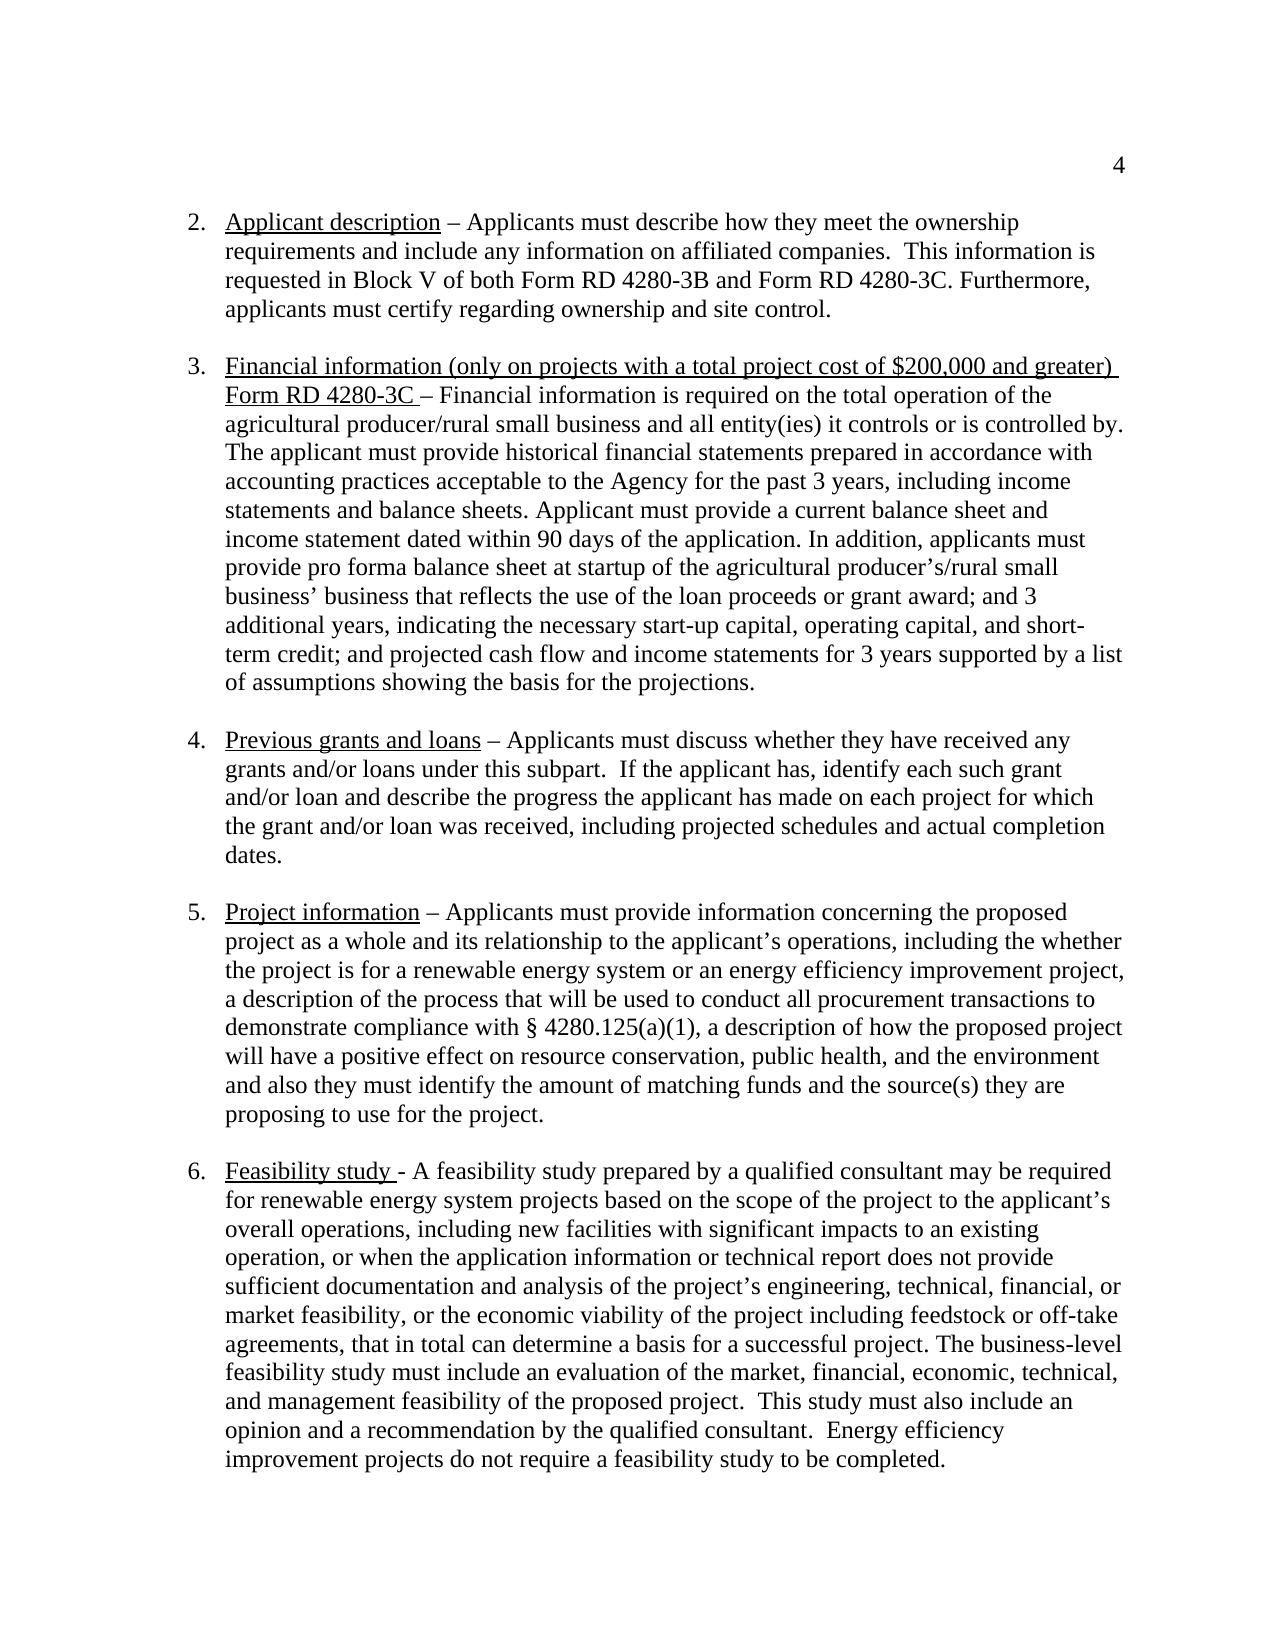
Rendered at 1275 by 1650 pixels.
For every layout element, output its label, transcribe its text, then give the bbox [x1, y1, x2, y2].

list Previous grants and loans – Applicants must discuss whether they have received any grants and/or loans under this subpart. If the applicant has, identify each such grant and/or loan and describe the progress the applicant has made on each project for which the grant and/or loan was received, including projected schedules and actual completion dates. [187, 725, 1125, 869]
list Feasibility study - A feasibility study prepared by a qualified consultant may be required for renewable energy system projects based on the scope of the project to the applicant’s overall operations, including new facilities with significant impacts to an existing operation, or when the application information or technical report does not provide sufficient documentation and analysis of the project’s engineering, technical, financial, or market feasibility, or the economic viability of the project including feedstock or off-take agreements, that in total can determine a basis for a successful project. The business-level feasibility study must include an evaluation of the market, financial, economic, technical, and management feasibility of the proposed project. This study must also include an opinion and a recommendation by the qualified consultant. Energy efficiency improvement projects do not require a feasibility study to be completed. [187, 1156, 1125, 1472]
list Project information – Applicants must provide information concerning the proposed project as a whole and its relationship to the applicant’s operations, including the whether the project is for a renewable energy system or an energy efficiency improvement project, a description of the process that will be used to conduct all procurement transactions to demonstrate compliance with § 4280.125(a)(1), a description of how the proposed project will have a positive effect on resource conservation, public health, and the environment and also they must identify the amount of matching funds and the source(s) they are proposing to use for the project. [187, 897, 1125, 1127]
list Financial information (only on projects with a total project cost of $200,000 and greater) Form RD 4280-3C – Financial information is required on the total operation of the agricultural producer/rural small business and all entity(ies) it controls or is controlled by. The applicant must provide historical financial statements prepared in accordance with accounting practices acceptable to the Agency for the past 3 years, including income statements and balance sheets. Applicant must provide a current balance sheet and income statement dated within 90 days of the application. In addition, applicants must provide pro forma balance sheet at startup of the agricultural producer’s/rural small business’ business that reflects the use of the loan proceeds or grant award; and 3 additional years, indicating the necessary start-up capital, operating capital, and short-term credit; and projected cash flow and income statements for 3 years supported by a list of assumptions showing the basis for the projections. [187, 351, 1125, 696]
list Applicant description – Applicants must describe how they meet the ownership requirements and include any information on affiliated companies. This information is requested in Block V of both Form RD 4280-3B and Form RD 4280-3C. Furthermore, applicants must certify regarding ownership and site control. [187, 207, 1125, 322]
